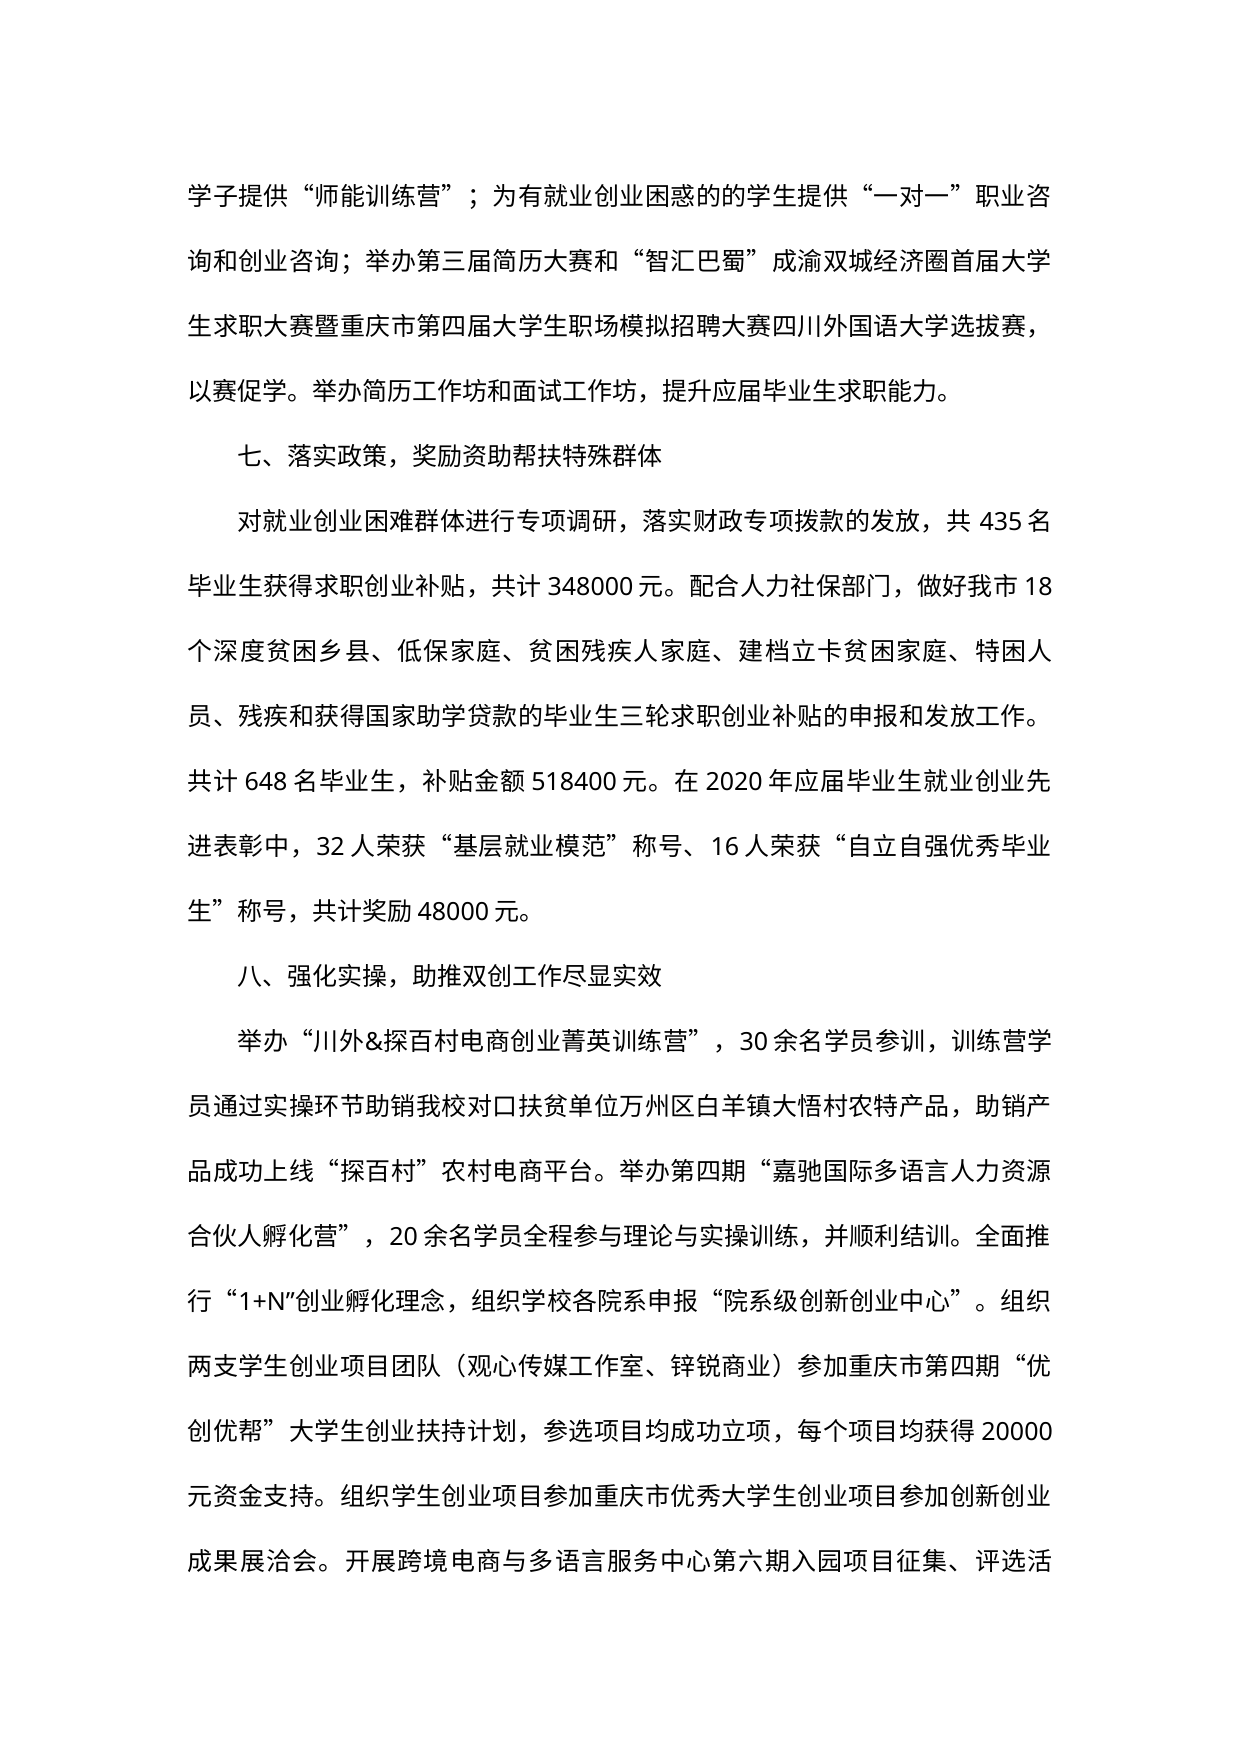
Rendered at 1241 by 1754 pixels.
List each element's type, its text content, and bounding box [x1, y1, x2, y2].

text 七、落实政策，奖励资助帮扶特殊群体 [187, 422, 1053, 487]
text 对就业创业困难群体进行专项调研，落实财政专项拨款的发放，共435名毕业生获得求职创业补贴，共计348000元。配合人力社保部门，做好我市18个深度贫困乡县、低保家庭、贫困残疾人家庭、建档立卡贫困家庭、特困人员、残疾和获得国家助学贷款的毕业生三轮求职创业补贴的申报和发放工作。共计648名毕业生，补贴金额518400元。在2020年应届毕业生就业创业先进表彰中，32人荣获“基层就业模范”称号、16人荣获“自立自强优秀毕业生”称号，共计奖励48000元。 [187, 487, 1053, 942]
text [187, 162, 1053, 422]
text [187, 1007, 1053, 1592]
text 八、强化实操，助推双创工作尽显实效 [187, 942, 1053, 1007]
